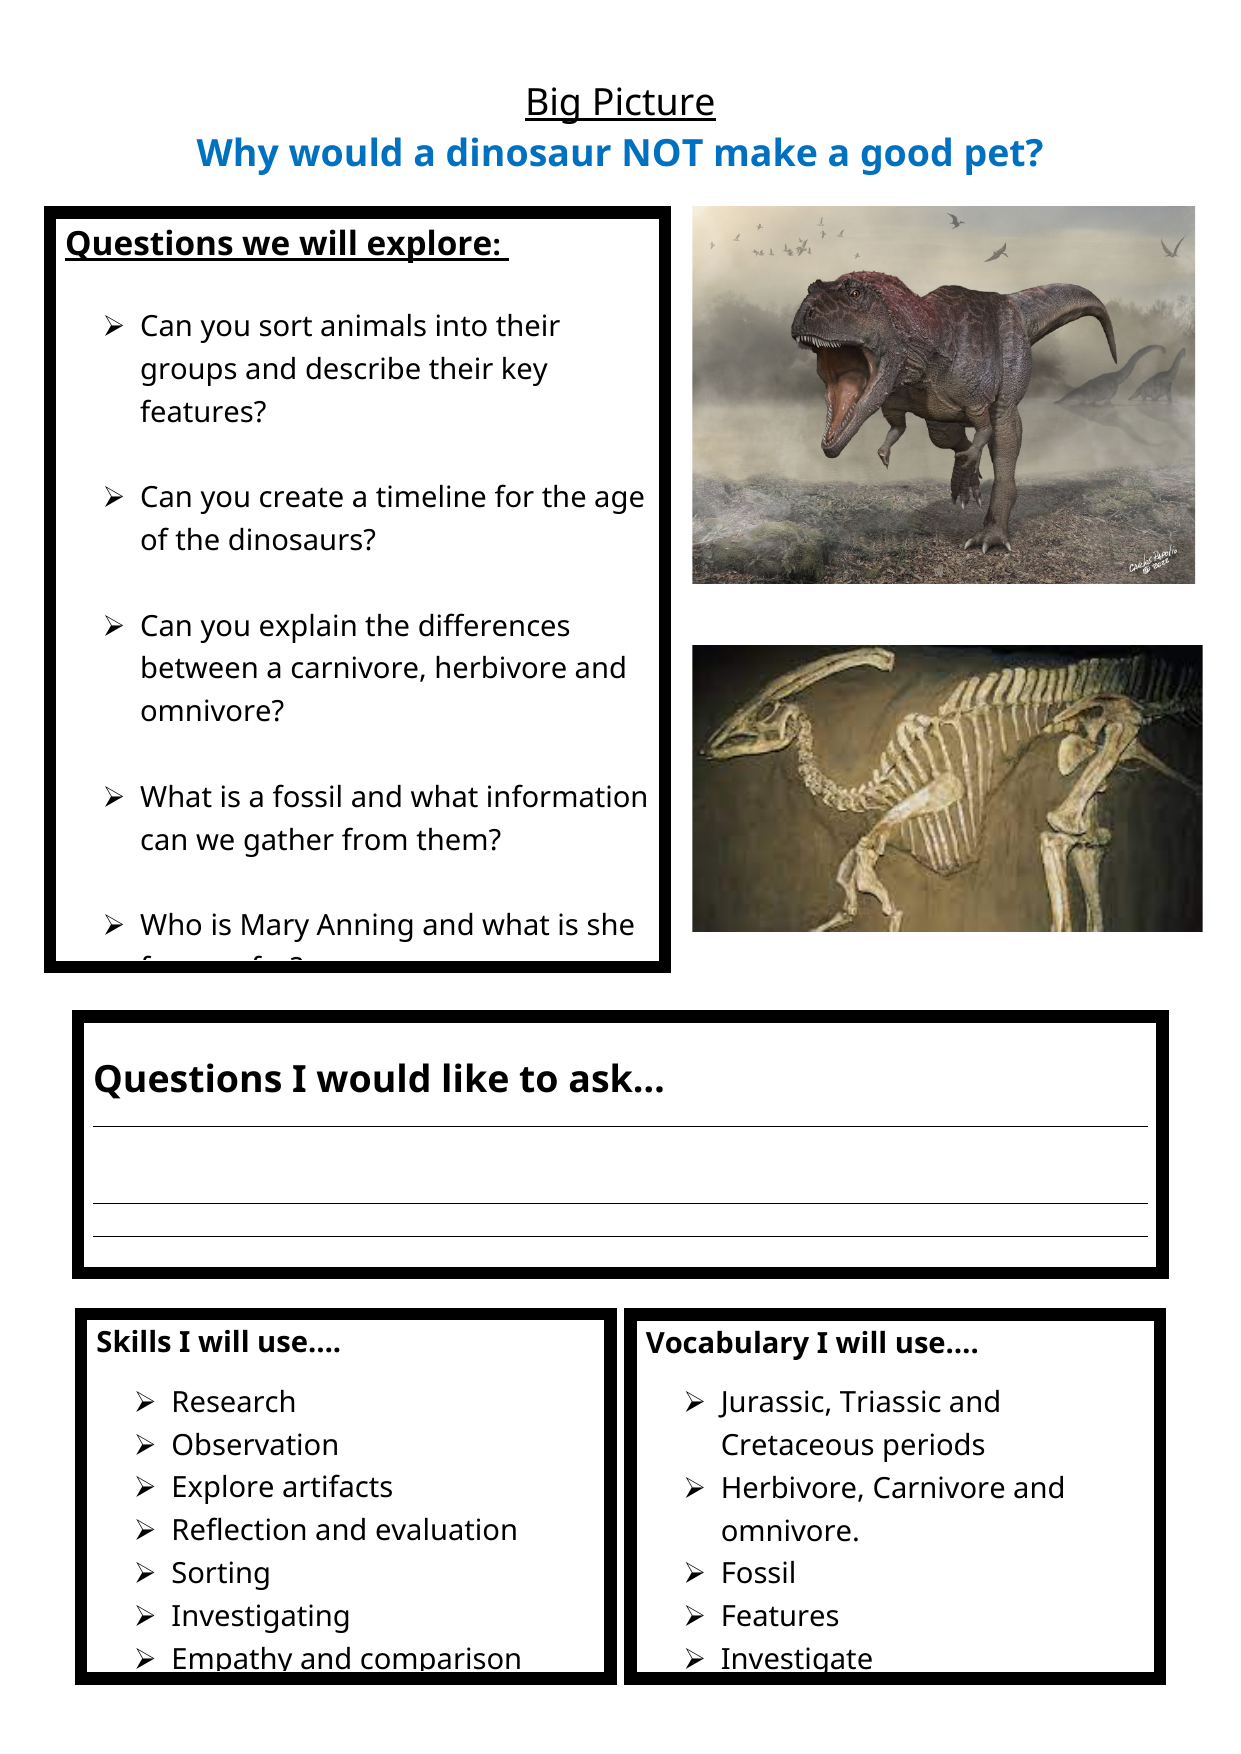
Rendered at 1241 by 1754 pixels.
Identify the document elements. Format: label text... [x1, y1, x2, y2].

text Why would a dinosaur NOT make a good pet? [75, 126, 1165, 177]
text Big Picture [75, 75, 1165, 126]
picture [692, 645, 1203, 932]
picture [692, 206, 1196, 584]
